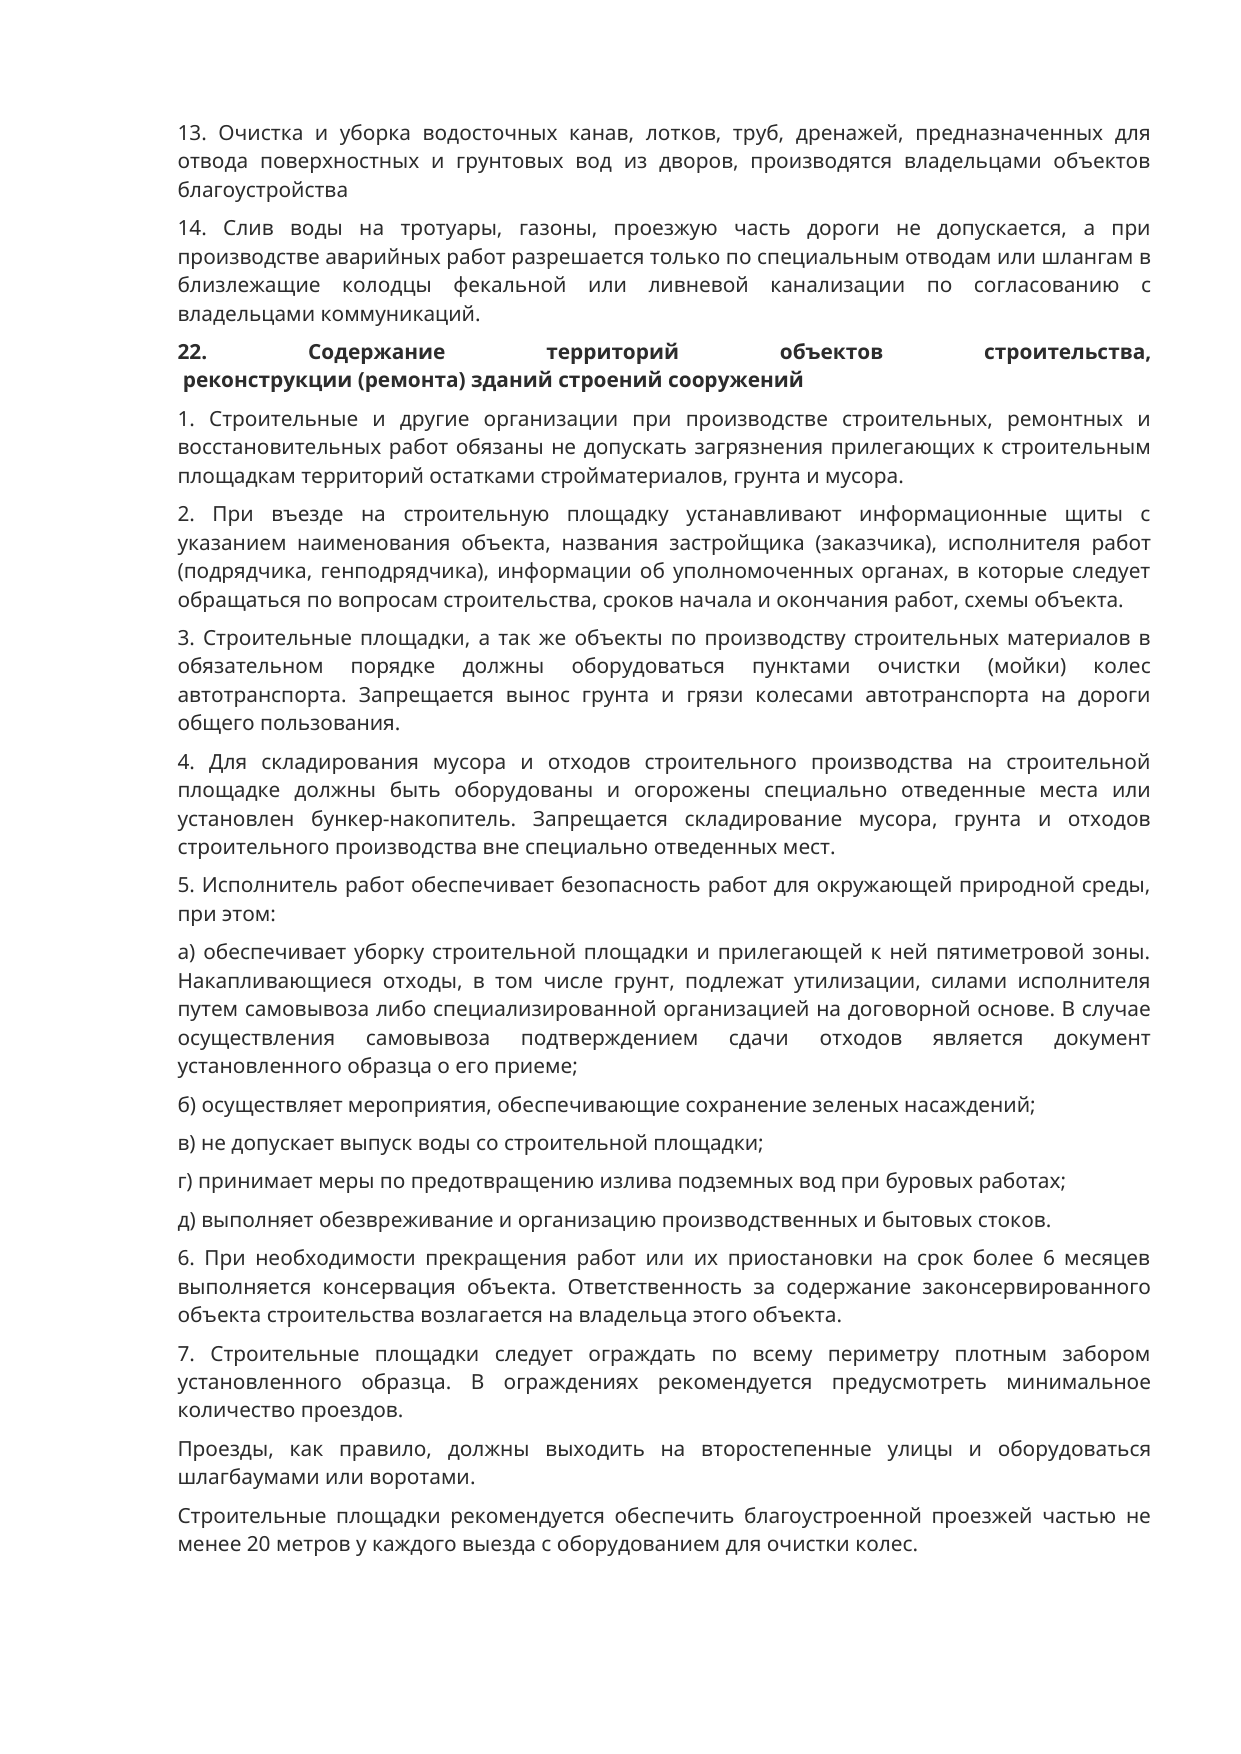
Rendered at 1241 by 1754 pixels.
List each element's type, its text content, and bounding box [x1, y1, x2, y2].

text 14. Слив воды на тротуары, газоны, проезжую часть дороги не допускается, а при производстве аварийных работ разрешается только по специальным отводам или шлангам в близлежащие колодцы фекальной или ливневой канализации по согласованию с владельцами коммуникаций. [177, 213, 1152, 327]
text 13. Очистка и уборка водосточных канав, лотков, труб, дренажей, предназначенных для отвода поверхностных и грунтовых вод из дворов, производятся владельцами объектов благоустройства [177, 118, 1152, 203]
text 2. При въезде на строительную площадку устанавливают информационные щиты с указанием наименования объекта, названия застройщика (заказчика), исполнителя работ (подрядчика, генподрядчика), информации об уполномоченных органах, в которые следует обращаться по вопросам строительства, сроков начала и окончания работ, схемы объекта. [177, 499, 1152, 613]
text Проезды, как правило, должны выходить на второстепенные улицы и оборудоваться шлагбаумами или воротами. [177, 1434, 1152, 1491]
text г) принимает меры по предотвращению излива подземных вод при буровых работах; [177, 1167, 1152, 1195]
text в) не допускает выпуск воды со строительной площадки; [177, 1128, 1152, 1157]
text д) выполняет обезвреживание и организацию производственных и бытовых стоков. [177, 1205, 1152, 1233]
text 22. Содержание территорий объектов строительства, реконструкции (ремонта) зданий строений сооружений [177, 337, 1152, 394]
text 4. Для складирования мусора и отходов строительного производства на строительной площадке должны быть оборудованы и огорожены специально отведенные места или установлен бункер-накопитель. Запрещается складирование мусора, грунта и отходов строительного производства вне специально отведенных мест. [177, 747, 1152, 861]
text 7. Строительные площадки следует ограждать по всему периметру плотным забором установленного образца. В ограждениях рекомендуется предусмотреть минимальное количество проездов. [177, 1339, 1152, 1424]
text а) обеспечивает уборку строительной площадки и прилегающей к ней пятиметровой зоны. Накапливающиеся отходы, в том числе грунт, подлежат утилизации, силами исполнителя путем самовывоза либо специализированной организацией на договорной основе. В случае осуществления самовывоза подтверждением сдачи отходов является документ установленного образца о его приеме; [177, 937, 1152, 1080]
text 3. Строительные площадки, а так же объекты по производству строительных материалов в обязательном порядке должны оборудоваться пунктами очистки (мойки) колес автотранспорта. Запрещается вынос грунта и грязи колесами автотранспорта на дороги общего пользования. [177, 623, 1152, 737]
text Строительные площадки рекомендуется обеспечить благоустроенной проезжей частью не менее 20 метров у каждого выезда с оборудованием для очистки колес. [177, 1501, 1152, 1558]
text б) осуществляет мероприятия, обеспечивающие сохранение зеленых насаждений; [177, 1090, 1152, 1118]
text 1. Строительные и другие организации при производстве строительных, ремонтных и восстановительных работ обязаны не допускать загрязнения прилегающих к строительным площадкам территорий остатками стройматериалов, грунта и мусора. [177, 404, 1152, 489]
text 6. При необходимости прекращения работ или их приостановки на срок более 6 месяцев выполняется консервация объекта. Ответственность за содержание законсервированного объекта строительства возлагается на владельца этого объекта. [177, 1243, 1152, 1329]
text 5. Исполнитель работ обеспечивает безопасность работ для окружающей природной среды, при этом: [177, 871, 1152, 927]
